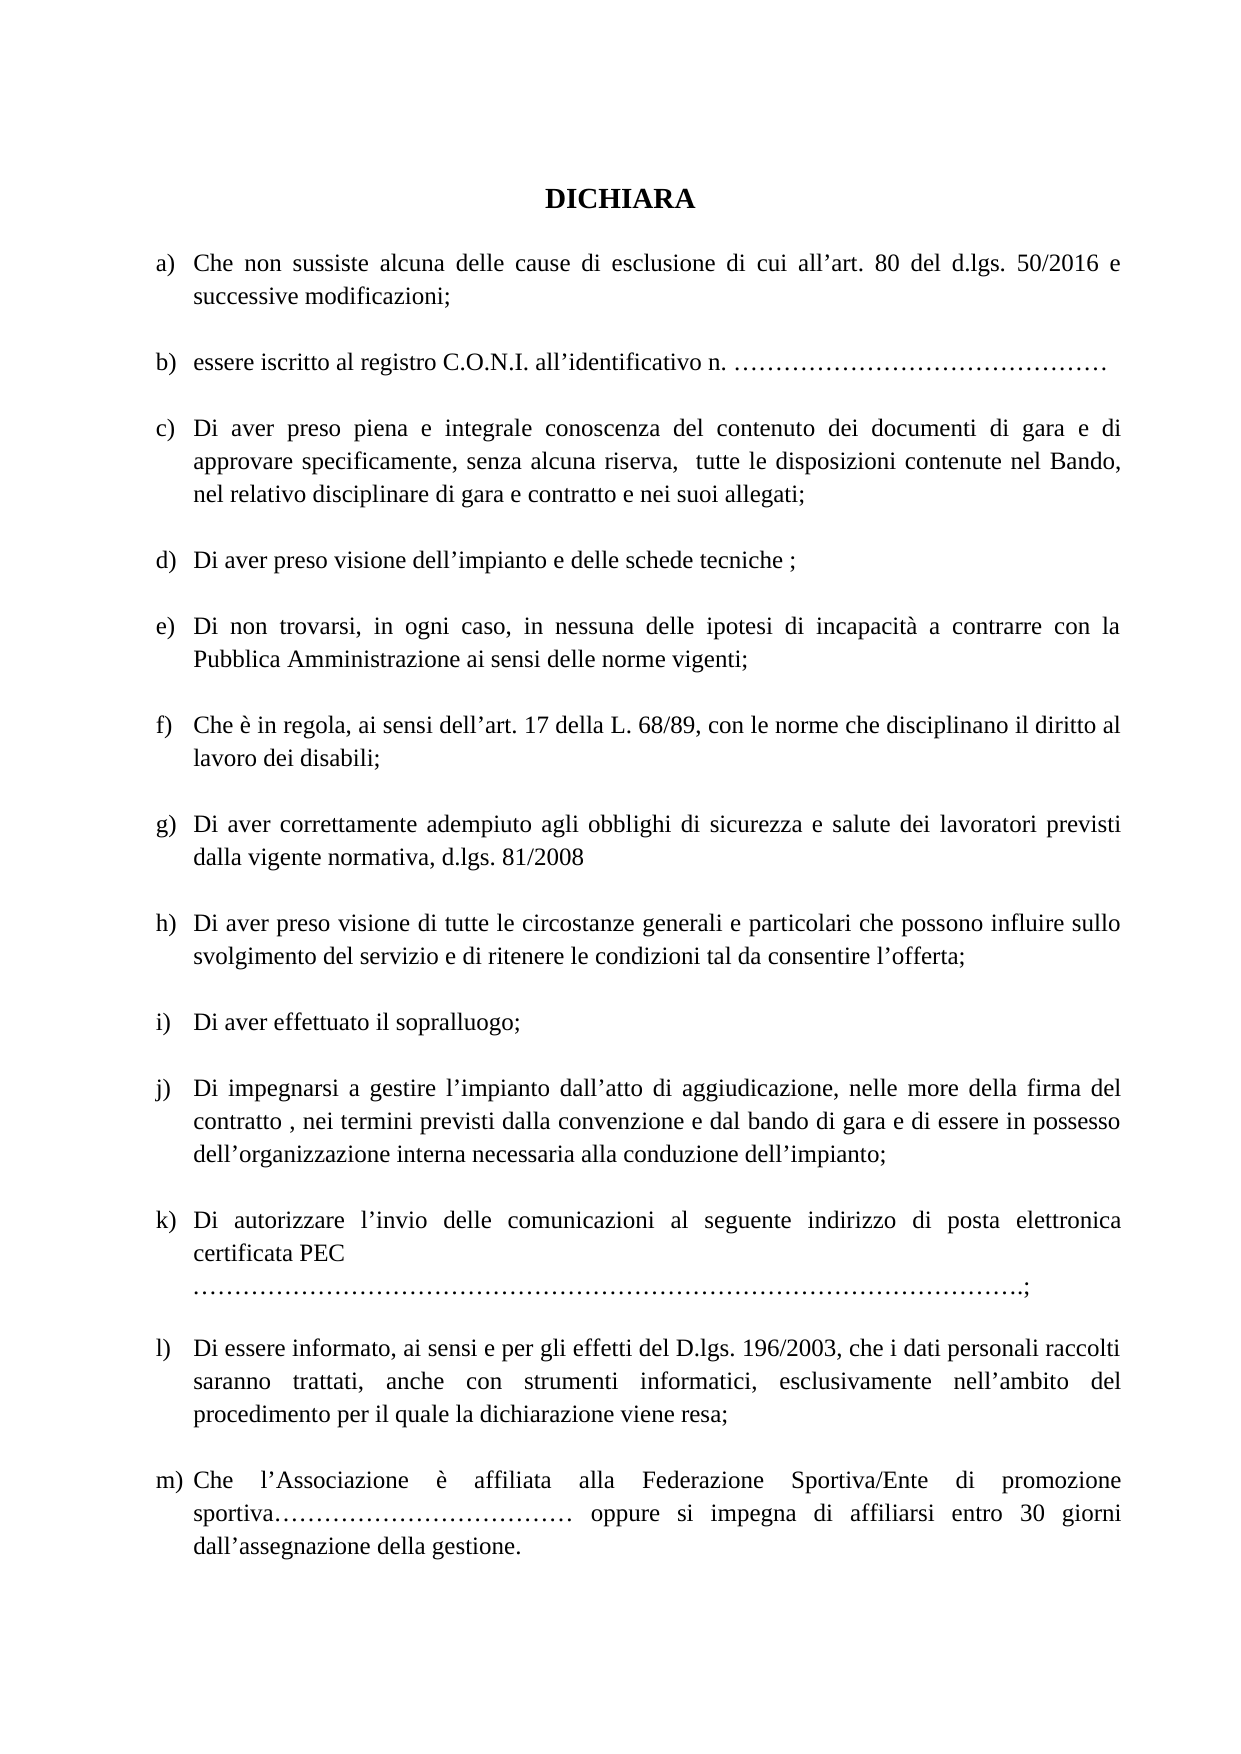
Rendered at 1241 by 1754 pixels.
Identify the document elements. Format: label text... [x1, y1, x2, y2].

list Di non trovarsi, in ogni caso, in nessuna delle ipotesi di incapacità a contrarre con la Pubblica Amministrazione ai sensi delle norme vigenti; [156, 611, 1122, 673]
list Che è in regola, ai sensi dell’art. 17 della L. 68/89, con le norme che disciplinano il diritto al lavoro dei disabili; [156, 710, 1122, 772]
list Di aver correttamente adempiuto agli obblighi di sicurezza e salute dei lavoratori previsti dalla vigente normativa, d.lgs. 81/2008 [156, 809, 1122, 871]
list Di aver preso visione di tutte le circostanze generali e particolari che possono influire sullo svolgimento del servizio e di ritenere le condizioni tal da consentire l’offerta; [156, 908, 1122, 970]
list Di autorizzare l’invio delle comunicazioni al seguente indirizzo di posta elettronica certificata PEC [156, 1205, 1122, 1267]
list Di aver effettuato il sopralluogo; [156, 1007, 1122, 1036]
list essere iscritto al registro C.O.N.I. all’identificativo n. ……………………………………… [156, 347, 1122, 376]
list Che non sussiste alcuna delle cause di esclusione di cui all’art. 80 del d.lgs. 50/2016 e successive modificazioni; [156, 248, 1122, 309]
list ……………………………………………………………………………………….; [192, 1271, 1122, 1300]
list Di impegnarsi a gestire l’impianto dall’atto di aggiudicazione, nelle more della firma del contratto , nei termini previsti dalla convenzione e dal bando di gara e di essere in possesso dell’organizzazione interna necessaria alla conduzione dell’impianto; [156, 1073, 1122, 1168]
text DICHIARA [118, 181, 1122, 215]
list Di essere informato, ai sensi e per gli effetti del D.lgs. 196/2003, che i dati personali raccolti saranno trattati, anche con strumenti informatici, esclusivamente nell’ambito del procedimento per il quale la dichiarazione viene resa; [156, 1333, 1122, 1428]
list Che l’Associazione è affiliata alla Federazione Sportiva/Ente di promozione sportiva……………………………… oppure si impegna di affiliarsi entro 30 giorni dall’assegnazione della gestione. [156, 1465, 1122, 1560]
list Di aver preso visione dell’impianto e delle schede tecniche ; [156, 545, 1122, 574]
list Di aver preso piena e integrale conoscenza del contenuto dei documenti di gara e di approvare specificamente, senza alcuna riserva, tutte le disposizioni contenute nel Bando, nel relativo disciplinare di gara e contratto e nei suoi allegati; [156, 413, 1122, 508]
